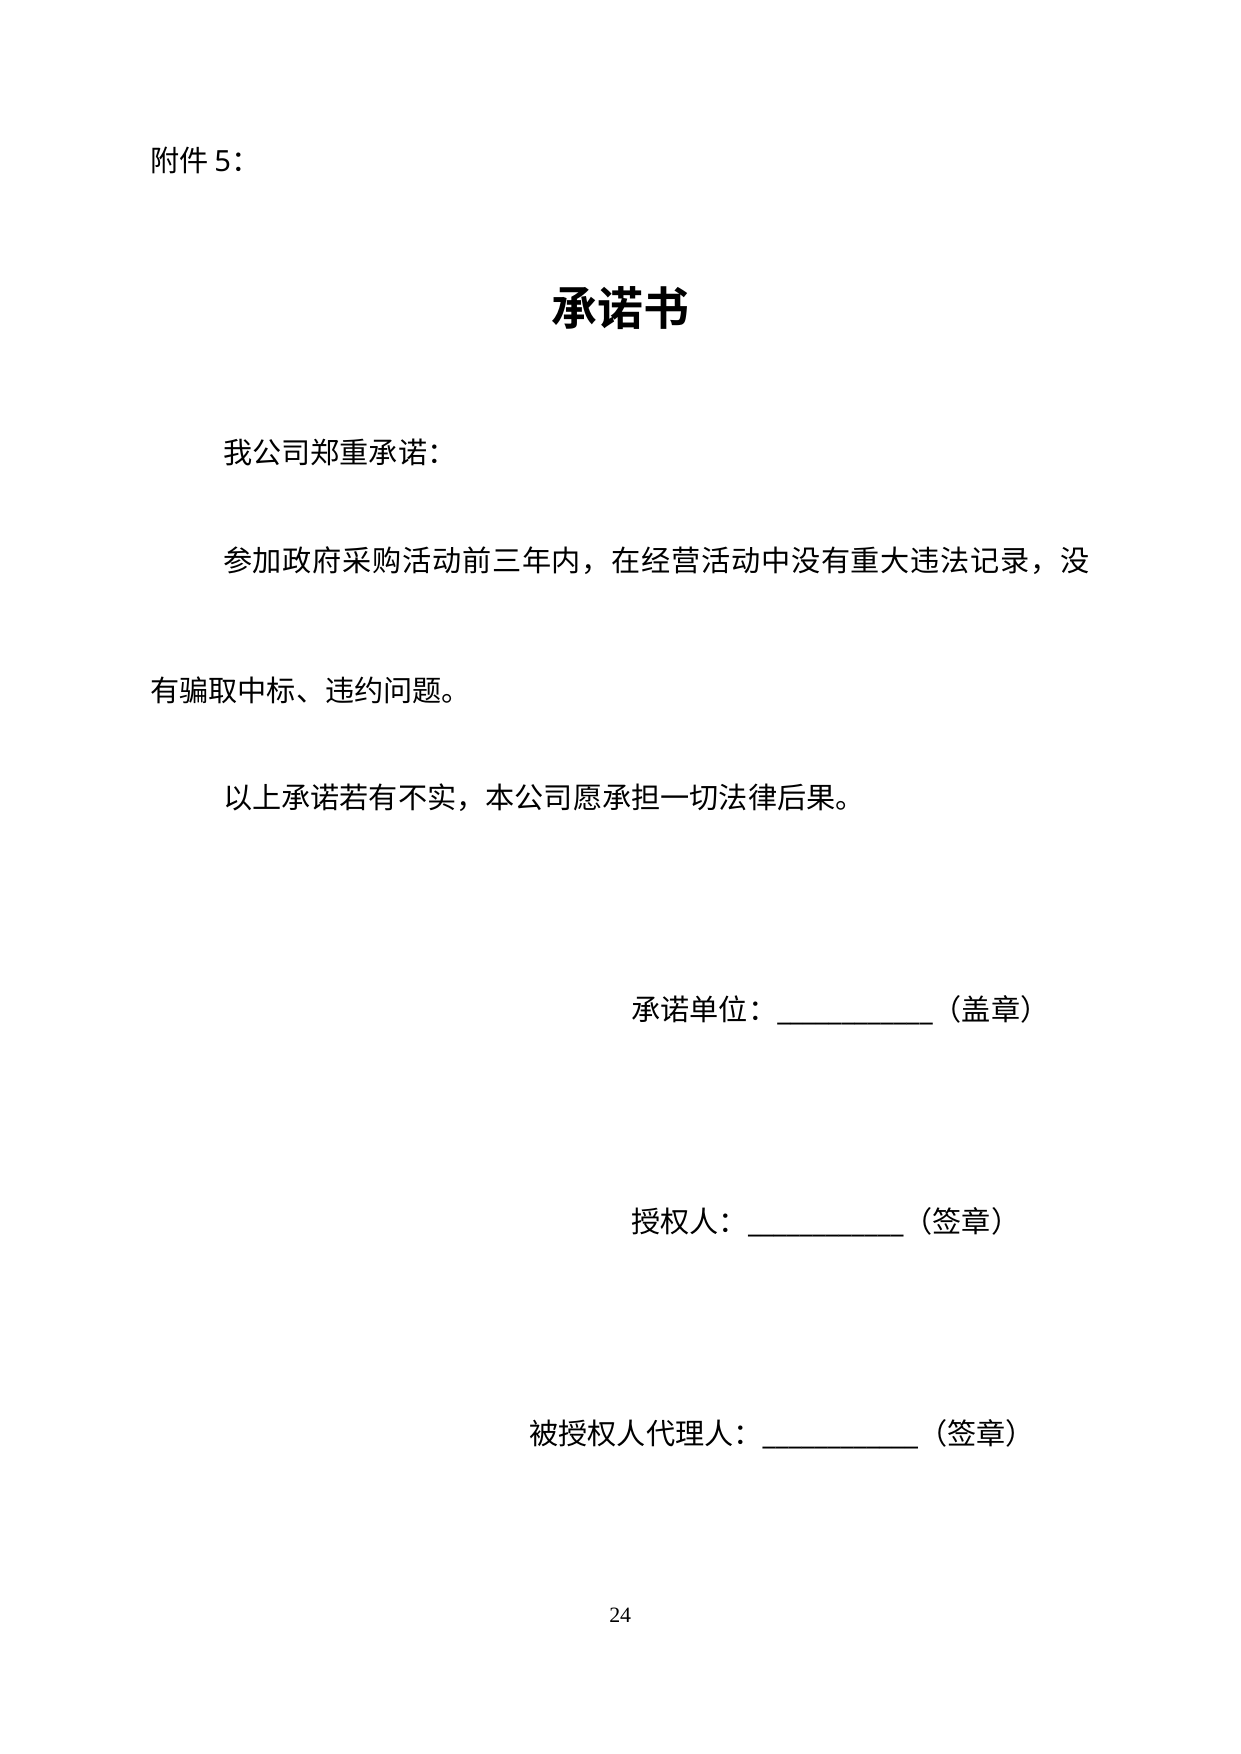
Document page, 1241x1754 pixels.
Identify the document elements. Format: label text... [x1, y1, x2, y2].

text 承诺书 [150, 256, 1090, 354]
text 以上承诺若有不实，本公司愿承担一切法律后果。 [150, 763, 1090, 828]
text 被授权人代理人：____________（签章） [150, 1399, 1090, 1464]
text 授权人：____________（签章） [150, 1187, 1090, 1252]
text 我公司郑重承诺： [150, 419, 1090, 484]
text 参加政府采购活动前三年内，在经营活动中没有重大违法记录，没有骗取中标、违约问题。 [150, 526, 1090, 721]
text 附件5： [150, 126, 1090, 191]
text 承诺单位：____________（盖章） [150, 975, 1090, 1040]
